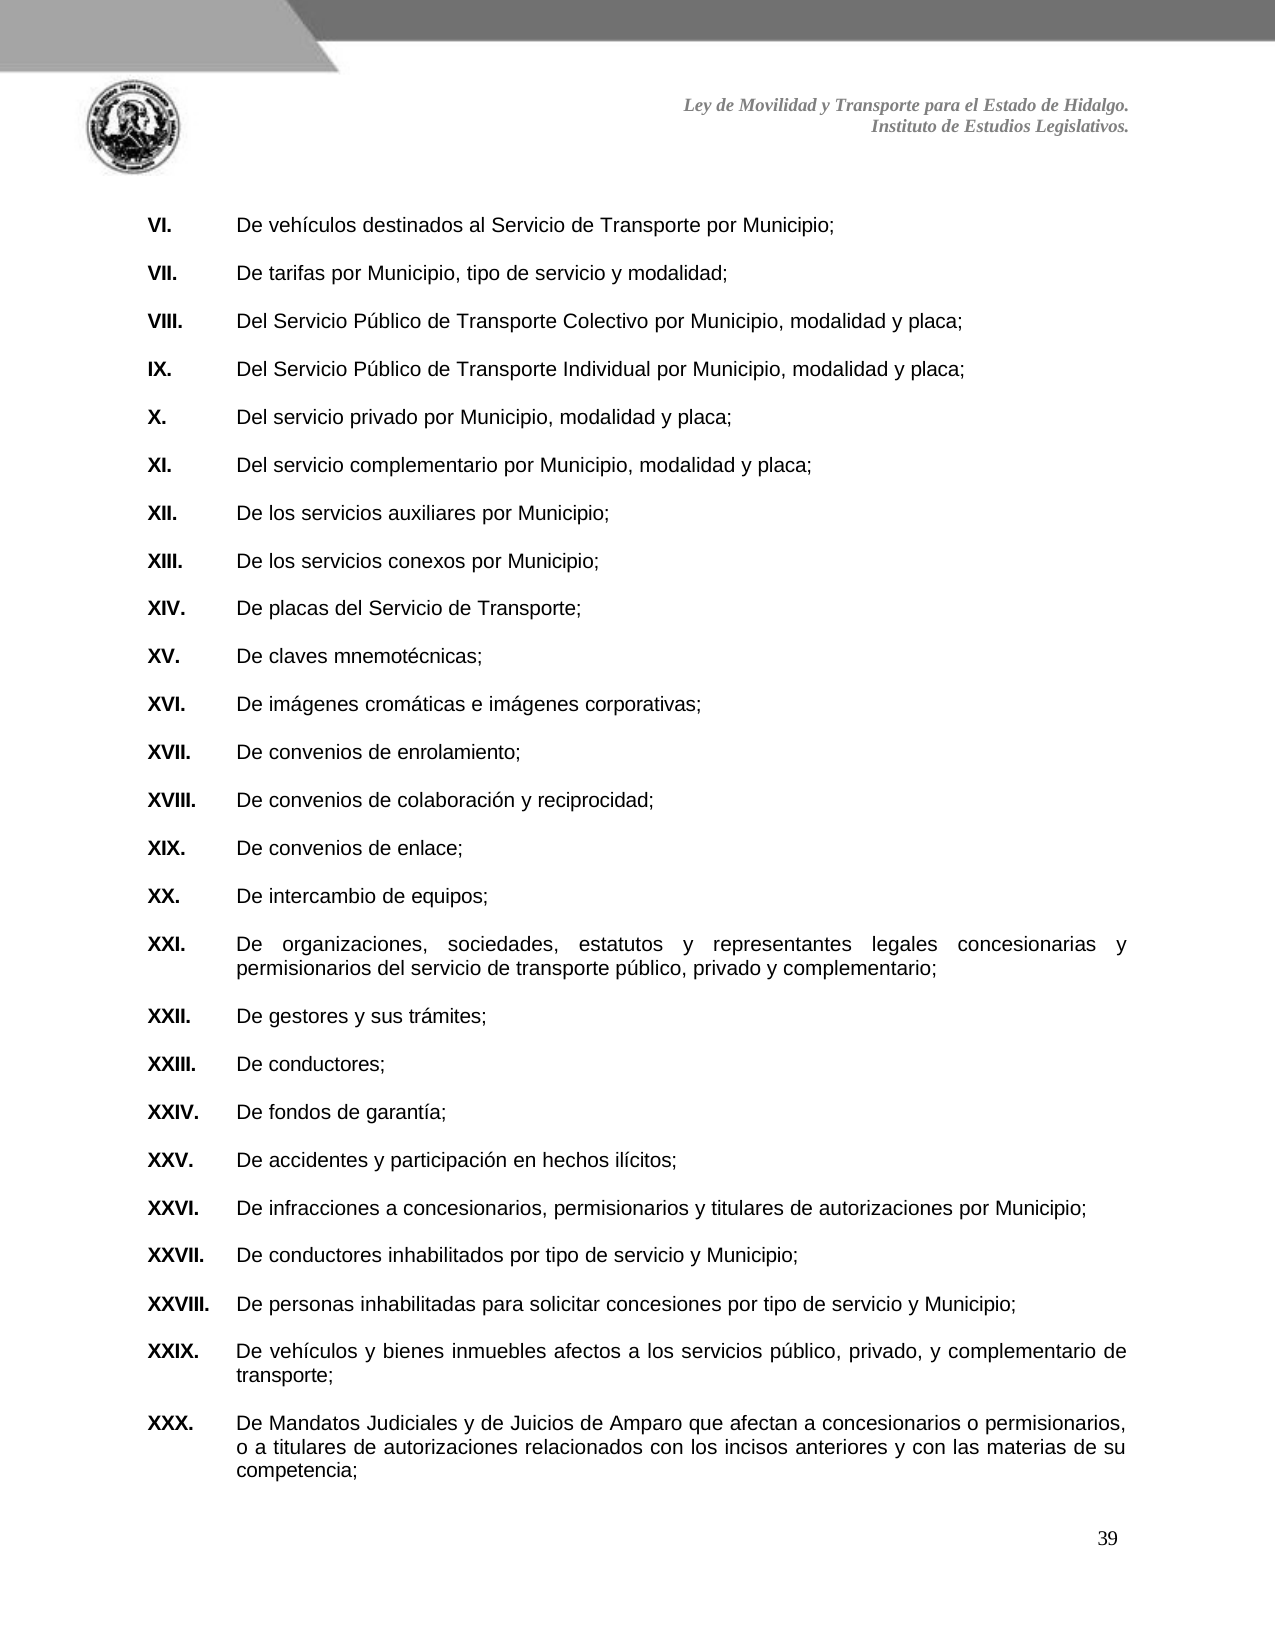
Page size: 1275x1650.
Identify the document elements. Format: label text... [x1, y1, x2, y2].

list De los servicios conexos por Municipio; [147, 548, 1139, 572]
list De los servicios auxiliares por Municipio; [147, 501, 1139, 524]
list Del Servicio Público de Transporte Individual por Municipio, modalidad y placa; [147, 356, 1139, 380]
list De intercambio de equipos; [147, 884, 1139, 908]
list De conductores inhabilitados por tipo de servicio y Municipio; [147, 1243, 1139, 1267]
list De imágenes cromáticas e imágenes corporativas; [147, 692, 1139, 716]
list De infracciones a concesionarios, permisionarios y titulares de autorizaciones por Municipio; [147, 1195, 1139, 1219]
list De organizaciones, sociedades, estatutos y representantes legales concesionarias y permisionarios del servicio de transporte público, privado y complementario; [147, 932, 1127, 979]
list De conductores; [147, 1052, 1139, 1076]
list De fondos de garantía; [147, 1100, 1139, 1124]
picture [0, 0, 1275, 176]
list De convenios de colaboración y reciprocidad; [147, 788, 1139, 812]
list De placas del Servicio de Transporte; [147, 596, 1139, 620]
list De Mandatos Judiciales y de Juicios de Amparo que afectan a concesionarios o permisionarios, o a titulares de autorizaciones relacionados con los incisos anteriores y con las materias de su competencia; [147, 1412, 1128, 1482]
list Del Servicio Público de Transporte Colectivo por Municipio, modalidad y placa; [147, 308, 1139, 332]
list Del servicio complementario por Municipio, modalidad y placa; [147, 452, 1139, 476]
list De accidentes y participación en hechos ilícitos; [147, 1148, 1139, 1172]
list De vehículos y bienes inmuebles afectos a los servicios público, privado, y complementario de transporte; [147, 1339, 1128, 1387]
list De vehículos destinados al Servicio de Transporte por Municipio; [147, 213, 1139, 237]
list De claves mnemotécnicas; [147, 644, 1139, 668]
list Del servicio privado por Municipio, modalidad y placa; [147, 404, 1139, 428]
list De tarifas por Municipio, tipo de servicio y modalidad; [147, 261, 1139, 285]
list De convenios de enlace; [147, 836, 1139, 860]
list De personas inhabilitadas para solicitar concesiones por tipo de servicio y Municipio; [147, 1291, 1139, 1315]
list De convenios de enrolamiento; [147, 740, 1139, 764]
list De gestores y sus trámites; [147, 1004, 1139, 1028]
